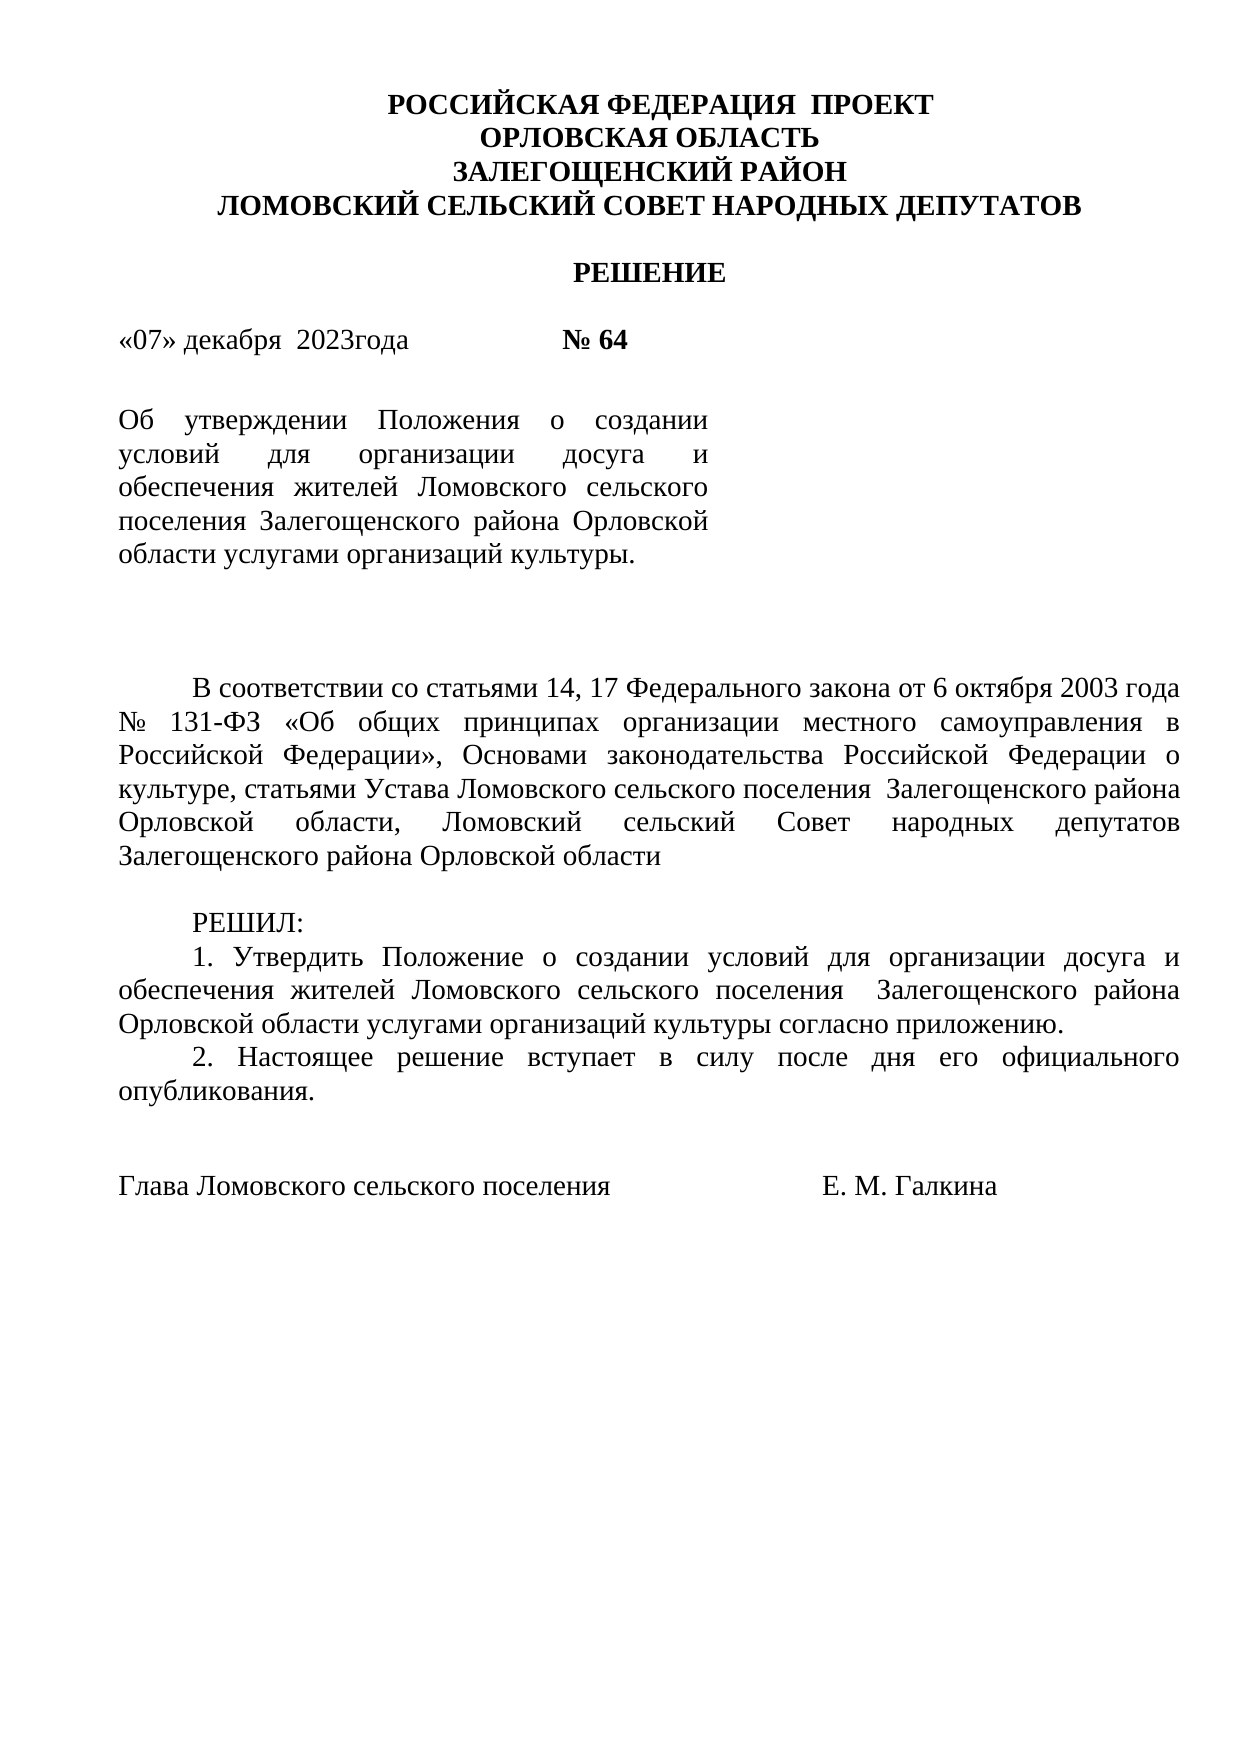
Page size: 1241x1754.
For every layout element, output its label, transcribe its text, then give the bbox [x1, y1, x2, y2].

text «07» декабря 2023года № 64 [118, 322, 1181, 355]
text Об утверждении Положения о создании условий для организации досуга и обеспечения жителей Ломовского сельского поселения Залегощенского района Орловской области услугами организаций культуры. [118, 402, 709, 570]
text 2. Настоящее решение вступает в силу после дня его официального опубликования. [118, 1039, 1181, 1106]
text ЛОМОВСКИЙ СЕЛЬСКИЙ СОВЕТ НАРОДНЫХ ДЕПУТАТОВ [118, 188, 1181, 221]
text В соответствии со статьями 14, 17 Федерального закона от 6 октября 2003 года № 131-ФЗ «Об общих принципах организации местного самоуправления в Российской Федерации», Основами законодательства Российской Федерации о культуре, статьями Устава Ломовского сельского поселения Залегощенского района Орловской области, Ломовский сельский Совет народных депутатов Залегощенского района Орловской области [118, 670, 1181, 872]
text РЕШЕНИЕ [118, 255, 1181, 288]
text ЗАЛЕГОЩЕНСКИЙ РАЙОН [118, 154, 1181, 188]
text Глава Ломовского сельского поселения Е. М. Галкина [118, 1168, 1181, 1202]
text РЕШИЛ: [118, 905, 1181, 939]
text РОССИЙСКАЯ ФЕДЕРАЦИЯ ПРОЕКТ [118, 87, 1181, 121]
text ОРЛОВСКАЯ ОБЛАСТЬ [118, 121, 1181, 154]
text 1. Утвердить Положение о создании условий для организации досуга и обеспечения жителей Ломовского сельского поселения Залегощенского района Орловской области услугами организаций культуры согласно приложению. [118, 939, 1181, 1039]
